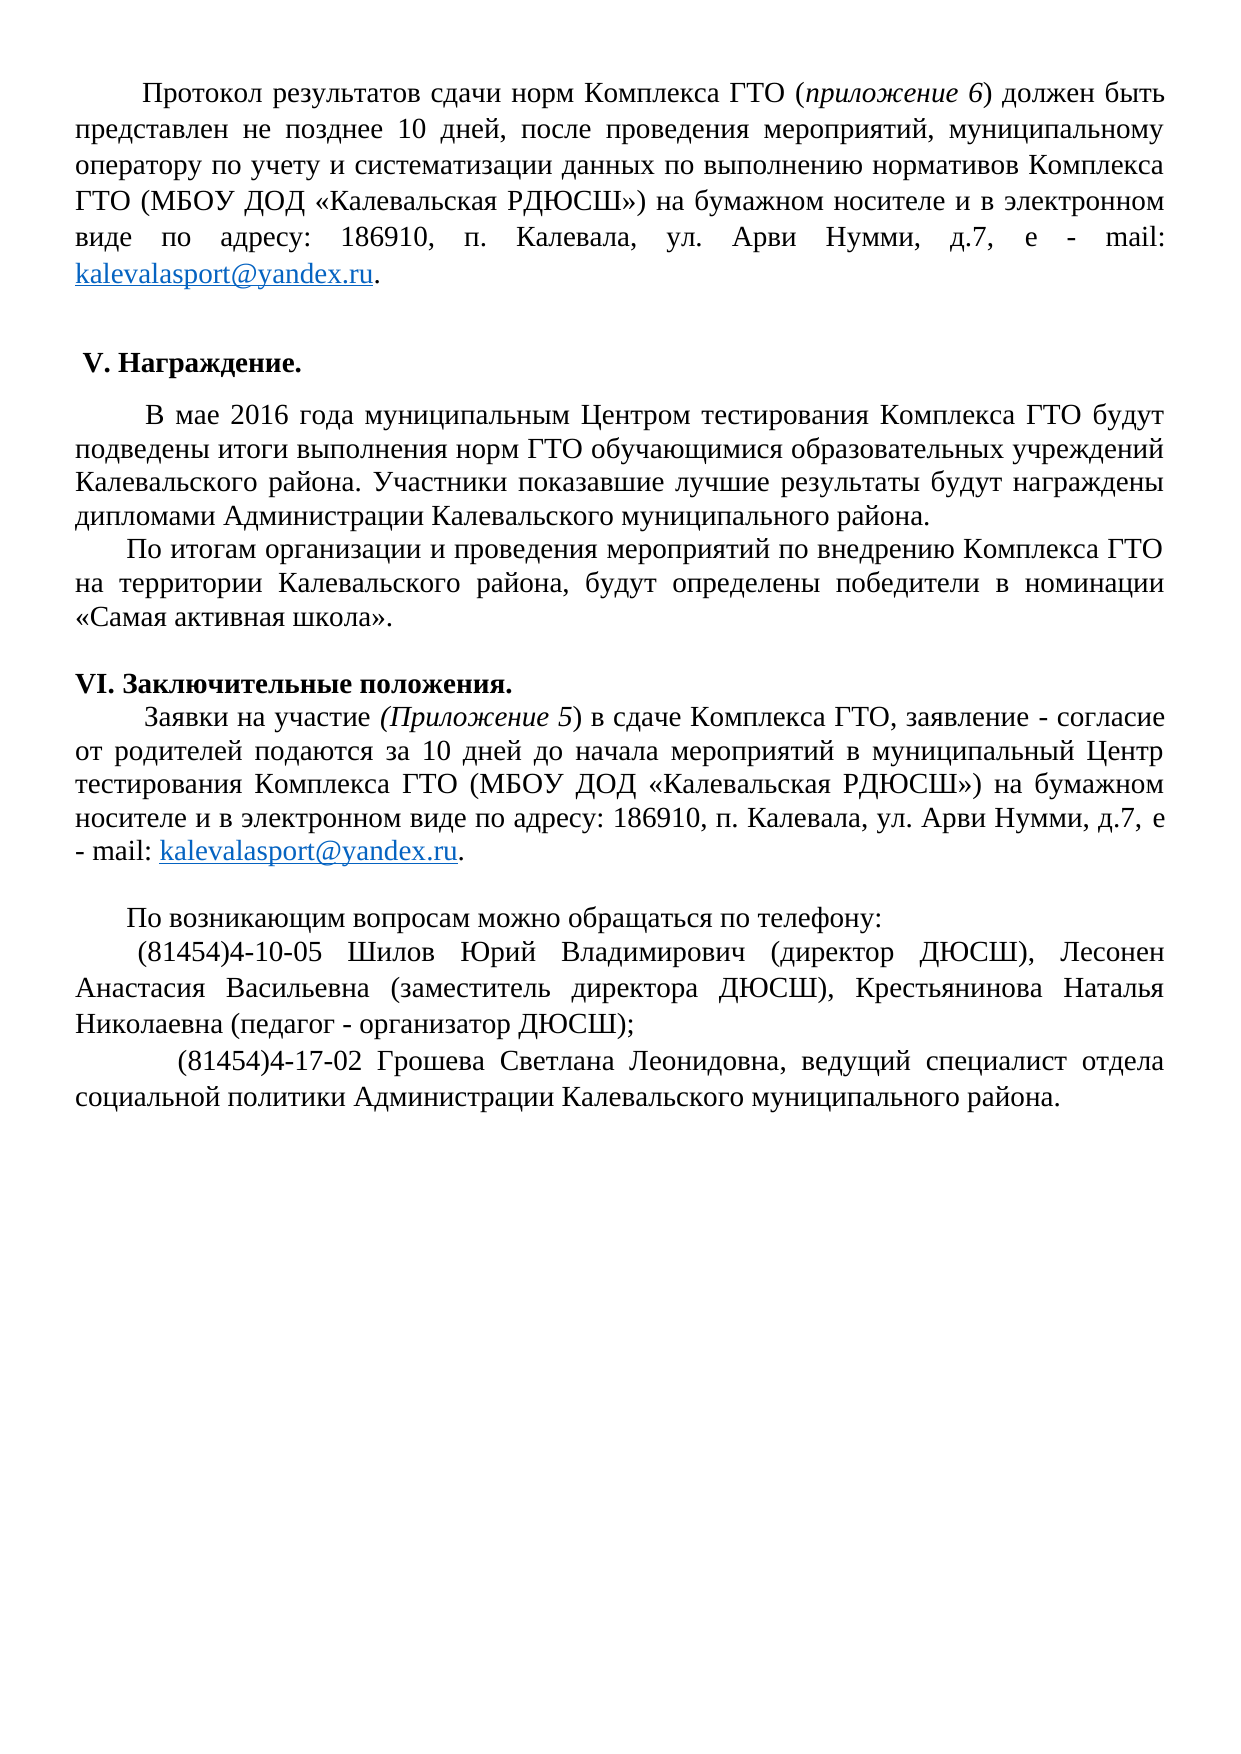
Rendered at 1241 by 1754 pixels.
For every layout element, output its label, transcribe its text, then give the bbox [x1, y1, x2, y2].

text (81454)4-10-05 Шилов Юрий Владимирович (директор ДЮСШ), Лесонен Анастасия Васильевна (заместитель директора ДЮСШ), Крестьянинова Наталья Николаевна (педагог - организатор ДЮСШ); [75, 934, 1165, 1040]
text По возникающим вопросам можно обращаться по телефону: [75, 901, 1165, 934]
text VI. Заключительные положения. [75, 666, 1165, 699]
text (81454)4-17-02 Грошева Светлана Леонидовна, ведущий специалист отдела социальной политики Администрации Калевальского муниципального района. [75, 1043, 1165, 1112]
text По итогам организации и проведения мероприятий по внедрению Комплекса ГТО на территории Калевальского района, будут определены победители в номинации «Самая активная школа». [75, 532, 1165, 632]
text Заявки на участие (Приложение 5) в сдаче Комплекса ГТО, заявление - согласие от родителей подаются за 10 дней до начала мероприятий в муниципальный Центр тестирования Комплекса ГТО (МБОУ ДОД «Калевальская РДЮСШ») на бумажном носителе и в электронном виде по адресу: 186910, п. Калевала, ул. Арви Нумми, д.7, e - mail: kalevalasport@yandex.ru. [75, 699, 1165, 867]
text В мае 2016 года муниципальным Центром тестирования Комплекса ГТО будут подведены итоги выполнения норм ГТО обучающимися образовательных учреждений Калевальского района. Участники показавшие лучшие результаты будут награждены дипломами Администрации Калевальского муниципального района. [75, 397, 1165, 532]
text V. Награждение. [75, 345, 1165, 378]
text Протокол результатов сдачи норм Комплекса ГТО (приложение 6) должен быть представлен не позднее 10 дней, после проведения мероприятий, муниципальному оператору по учету и систематизации данных по выполнению нормативов Комплекса ГТО (МБОУ ДОД «Калевальская РДЮСШ») на бумажном носителе и в электронном виде по адресу: 186910, п. Калевала, ул. Арви Нумми, д.7, e - mail: kalevalasport@yandex.ru. [75, 75, 1165, 289]
